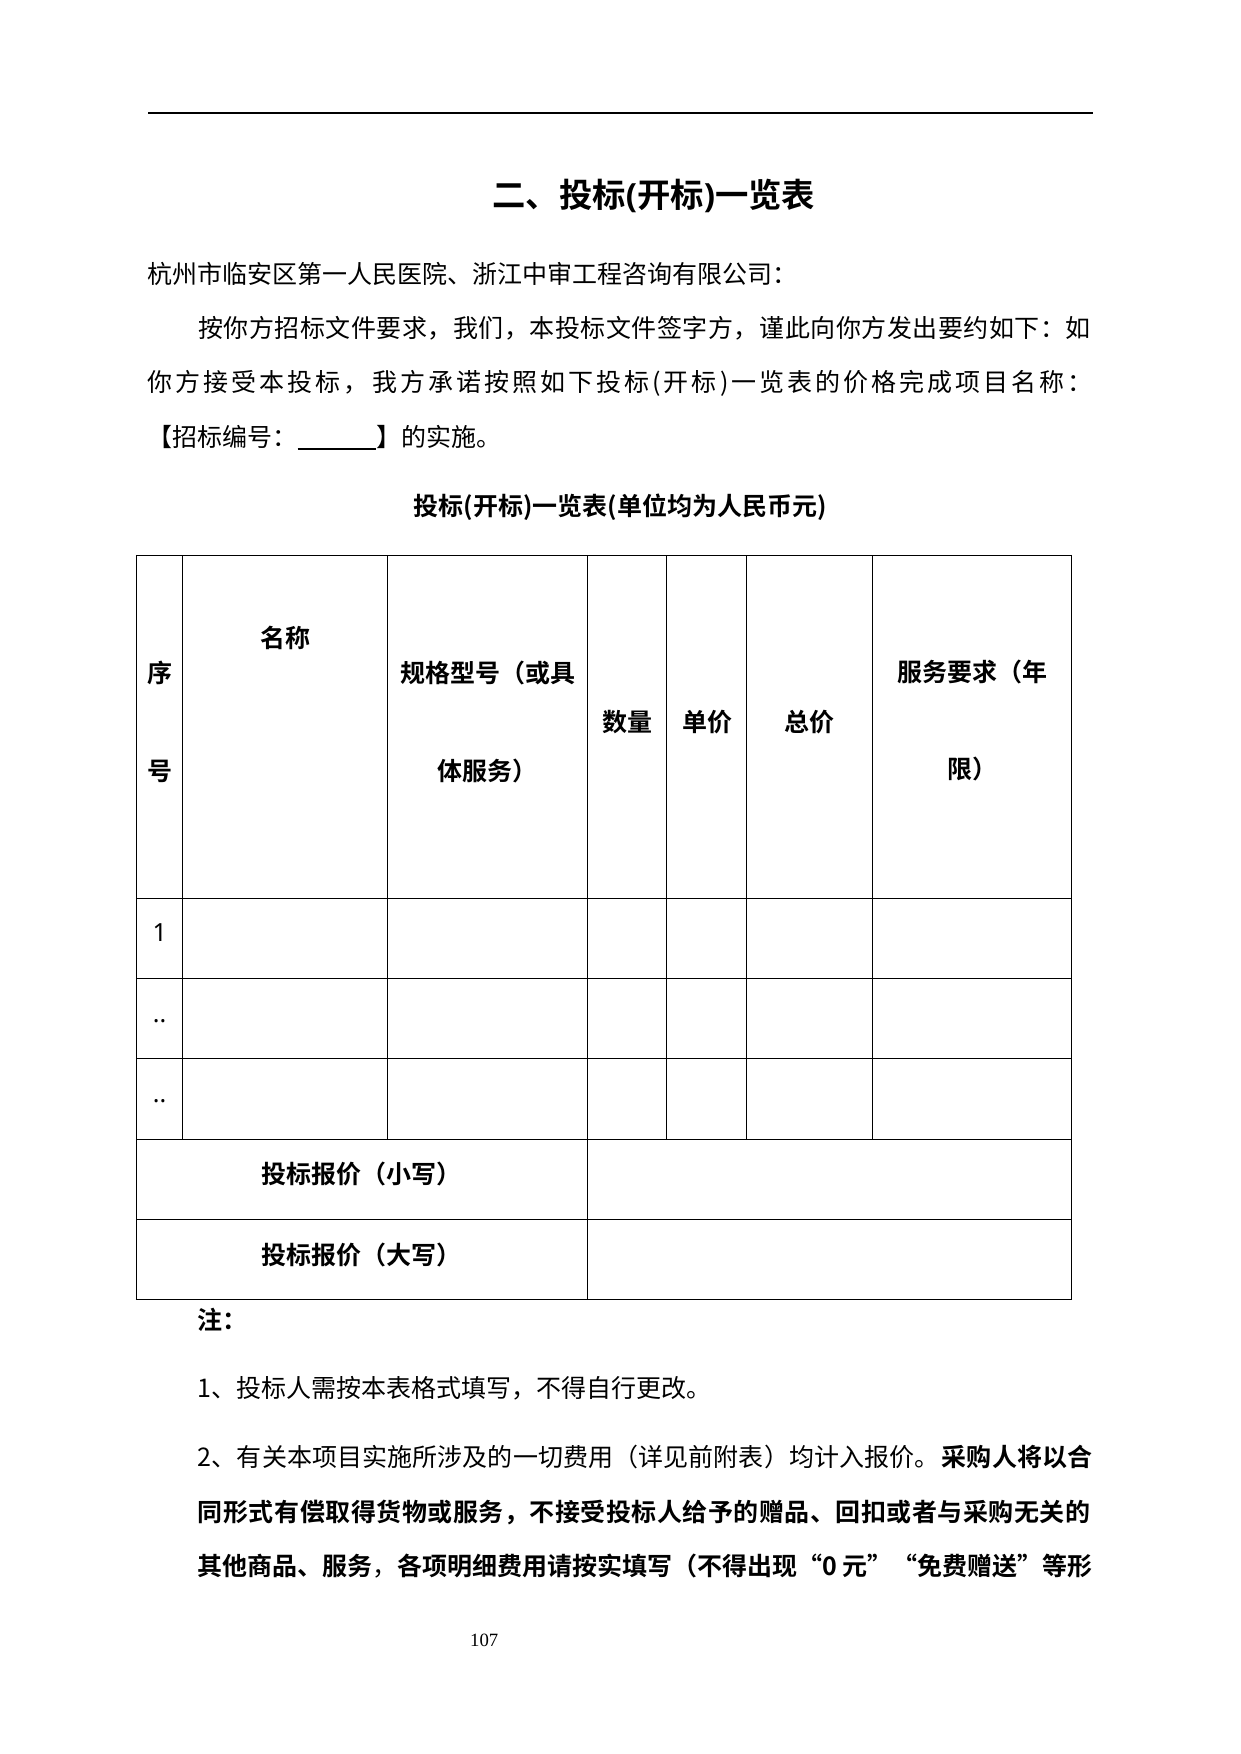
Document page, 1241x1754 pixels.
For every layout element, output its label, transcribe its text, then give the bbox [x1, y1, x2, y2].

text 杭州市临安区第一人民医院、浙江中审工程咨询有限公司： [148, 254, 1093, 290]
table_header 单价 [667, 556, 746, 898]
table_cell [667, 1059, 746, 1138]
table_cell [873, 899, 1071, 978]
table_cell [388, 899, 587, 978]
table_cell [588, 979, 666, 1058]
table_cell [183, 979, 387, 1058]
table_cell 投标报价（大写） [137, 1220, 587, 1299]
table_cell [588, 1059, 666, 1138]
table_cell [588, 1140, 1071, 1219]
table_cell 投标报价（小写） [137, 1140, 587, 1219]
table_header 序号 [137, 556, 182, 898]
text 投标(开标)一览表(单位均为人民币元) [148, 472, 1093, 537]
table_cell [588, 899, 666, 978]
table_cell [873, 1059, 1071, 1138]
table_cell [747, 1059, 872, 1138]
table_cell [873, 979, 1071, 1058]
table_cell [667, 899, 746, 978]
table_header 服务要求（年限） [873, 556, 1071, 898]
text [198, 1438, 1093, 1583]
table_header 规格型号（或具体服务） [388, 556, 587, 898]
table_cell [183, 899, 387, 978]
table_cell [183, 1059, 387, 1138]
table_header 总价 [747, 556, 872, 898]
table_cell 1 [137, 899, 182, 978]
table_cell [588, 1220, 1071, 1299]
table_cell [388, 979, 587, 1058]
text 1、投标人需按本表格式填写，不得自行更改。 [147, 1354, 1093, 1419]
table_cell [747, 979, 872, 1058]
table_header 名称 [183, 556, 387, 898]
table_cell [388, 1059, 587, 1138]
table_header 数量 [588, 556, 666, 898]
table_cell [667, 979, 746, 1058]
text 二、投标(开标)一览表 [148, 169, 1093, 217]
table_cell [747, 899, 872, 978]
table_cell .. [137, 1059, 182, 1138]
table_cell .. [137, 979, 182, 1058]
text 注： [198, 1300, 1093, 1336]
text 按你方招标文件要求，我们，本投标文件签字方，谨此向你方发出要约如下：如你方接受本投标，我方承诺按照如下投标(开标)一览表的价格完成项目名称： 【招标编号： 】的实施。 [148, 308, 1093, 453]
